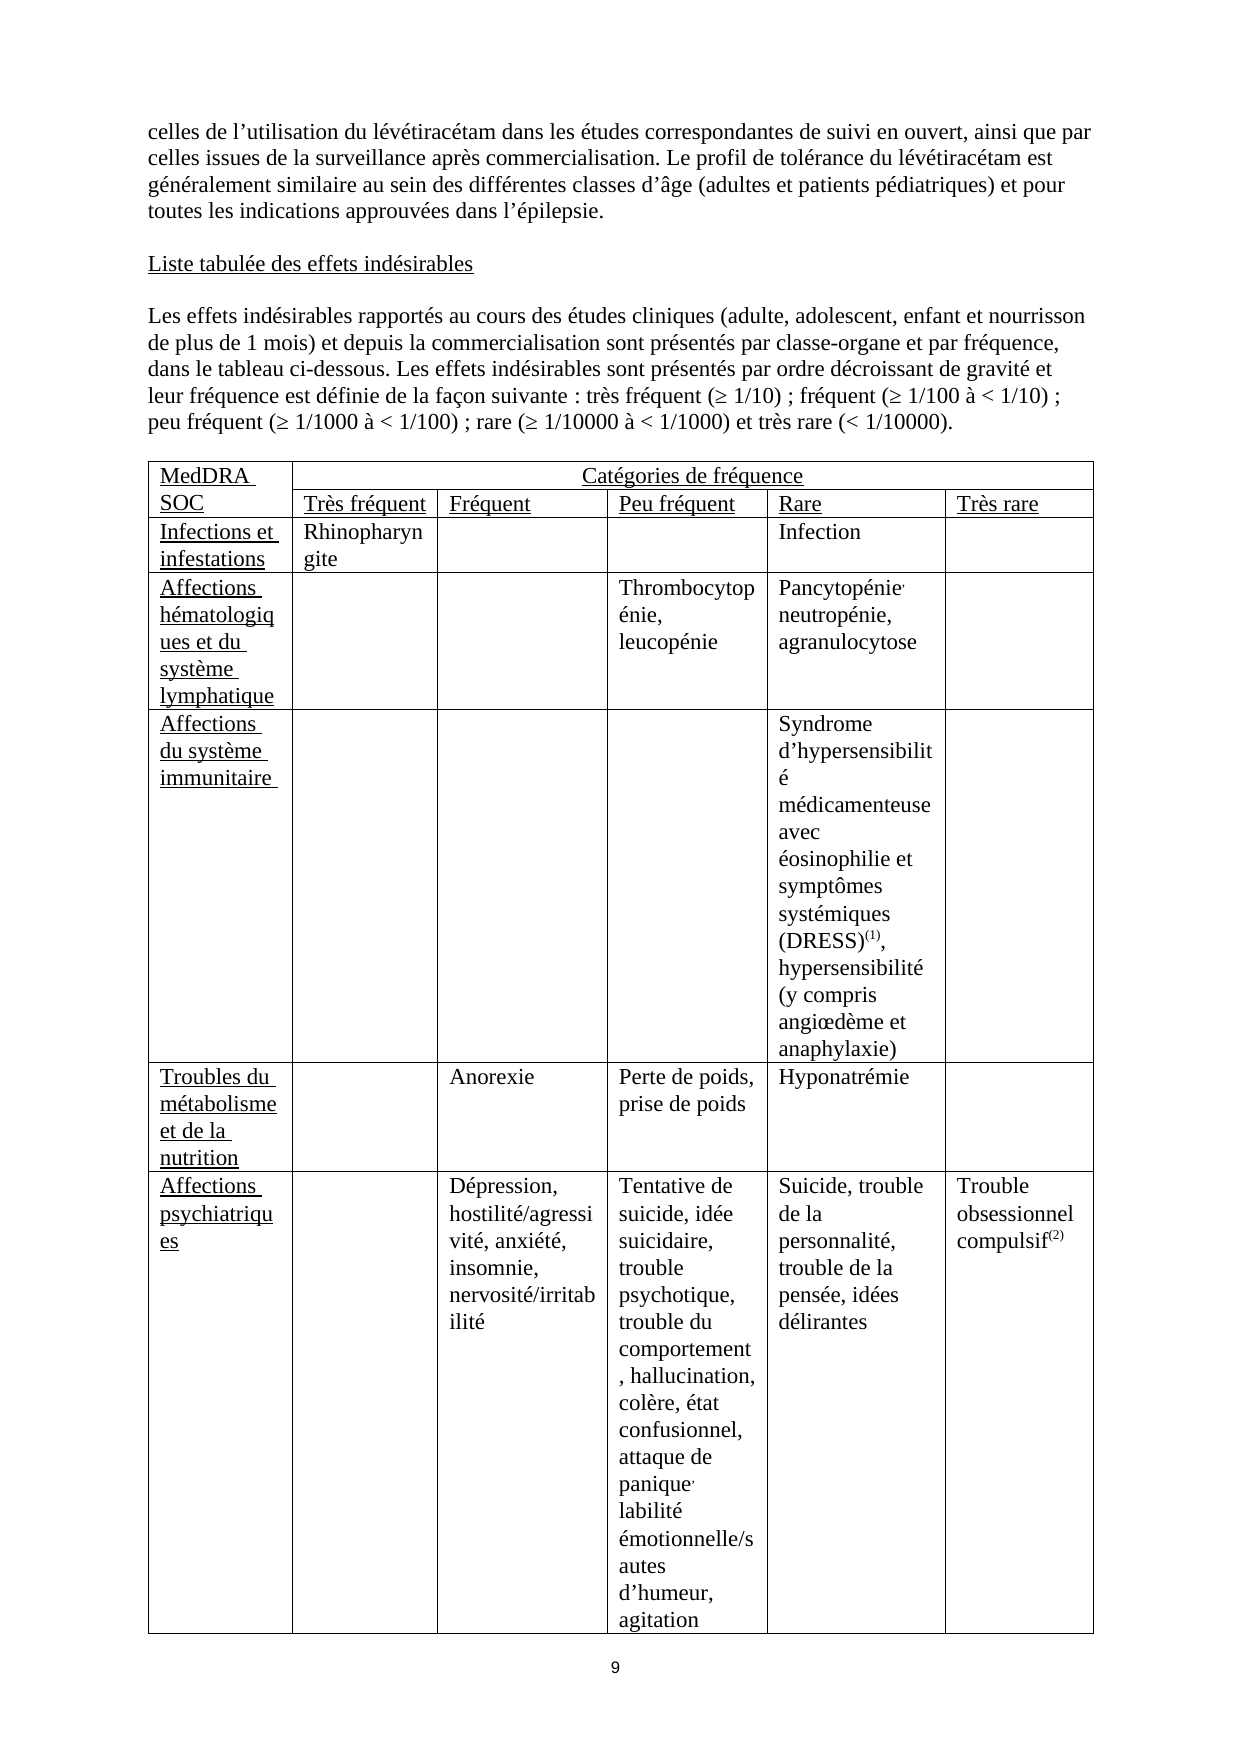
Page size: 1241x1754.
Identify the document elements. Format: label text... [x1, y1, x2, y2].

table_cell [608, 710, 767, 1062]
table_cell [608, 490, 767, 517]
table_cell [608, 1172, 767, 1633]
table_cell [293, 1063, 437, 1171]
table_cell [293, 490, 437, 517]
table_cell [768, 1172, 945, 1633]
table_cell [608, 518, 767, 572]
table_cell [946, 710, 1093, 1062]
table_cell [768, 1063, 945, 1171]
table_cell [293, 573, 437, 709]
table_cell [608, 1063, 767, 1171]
text Les effets indésirables rapportés au cours des études cliniques (adulte, adolescent, enfant et nourrisson de plus de 1 mois) et depuis la commercialisation sont présentés par classe-organe et par fréquence, dans le tableau ci-dessous. Les effets indésirables sont présentés par ordre décroissant de gravité et leur fréquence est définie de la façon suivante : très fréquent (≥ 1/10) ; fréquent (≥ 1/100 à < 1/10) ; peu fréquent (≥ 1/1000 à < 1/100) ; rare (≥ 1/10000 à < 1/1000) et très rare (< 1/10000). [148, 303, 1092, 434]
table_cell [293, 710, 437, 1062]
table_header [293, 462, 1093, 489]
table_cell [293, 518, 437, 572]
text Liste tabulée des effets indésirables [148, 250, 1092, 276]
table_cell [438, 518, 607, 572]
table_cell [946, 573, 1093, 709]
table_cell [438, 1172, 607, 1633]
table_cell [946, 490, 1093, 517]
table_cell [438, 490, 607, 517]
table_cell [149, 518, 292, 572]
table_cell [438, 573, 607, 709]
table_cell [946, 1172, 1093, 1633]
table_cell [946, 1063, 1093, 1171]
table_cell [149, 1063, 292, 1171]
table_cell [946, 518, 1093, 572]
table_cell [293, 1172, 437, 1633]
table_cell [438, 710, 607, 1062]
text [148, 118, 1092, 223]
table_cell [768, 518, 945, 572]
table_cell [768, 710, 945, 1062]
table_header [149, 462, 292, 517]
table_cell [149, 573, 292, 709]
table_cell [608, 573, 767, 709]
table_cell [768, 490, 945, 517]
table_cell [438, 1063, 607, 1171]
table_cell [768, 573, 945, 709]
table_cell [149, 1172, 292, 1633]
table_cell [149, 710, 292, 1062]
